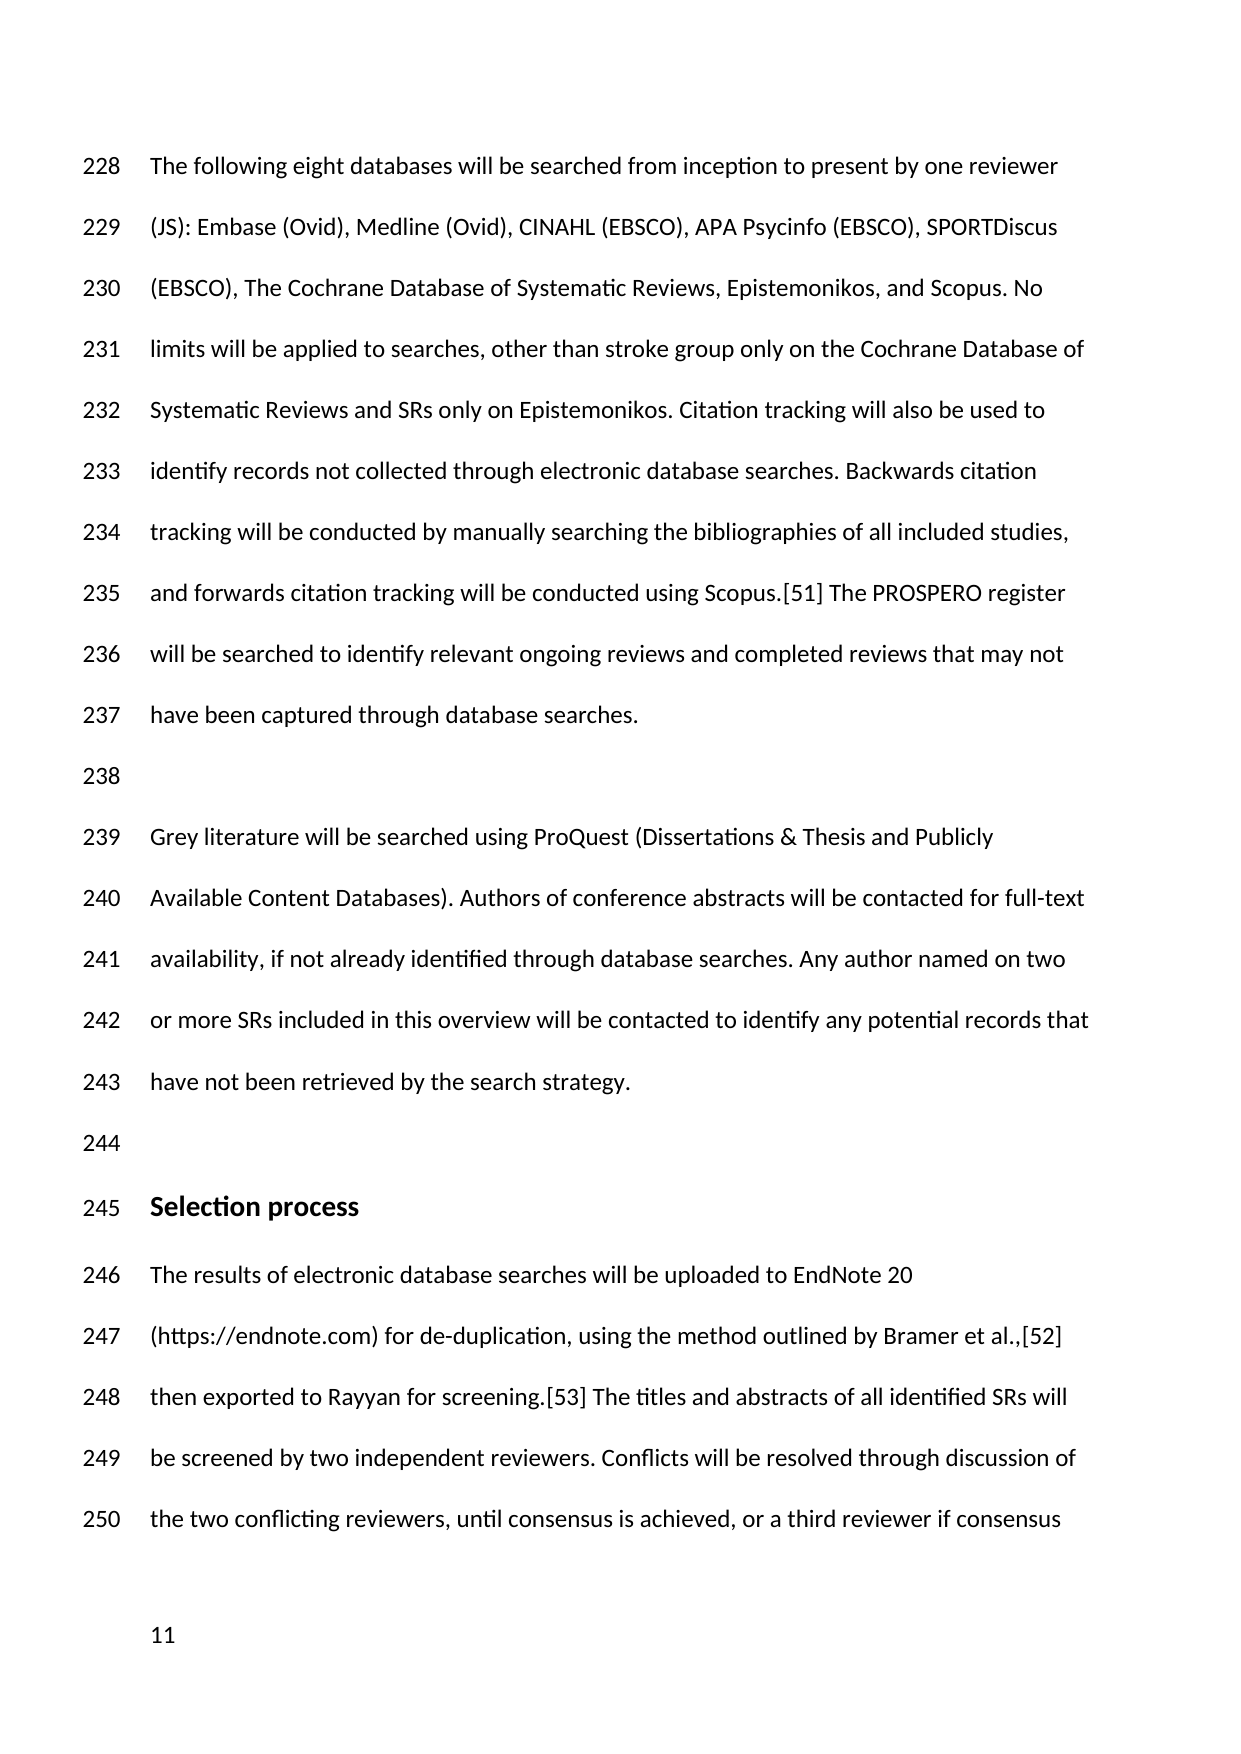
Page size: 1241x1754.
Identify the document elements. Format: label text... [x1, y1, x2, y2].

text The following eight databases will be searched from inception to present by one reviewer (JS): Embase (Ovid), Medline (Ovid), CINAHL (EBSCO), APA Psycinfo (EBSCO), SPORTDiscus (EBSCO), The Cochrane Database of Systematic Reviews, Epistemonikos, and Scopus. No limits will be applied to searches, other than stroke group only on the Cochrane Database of Systematic Reviews and SRs only on Epistemonikos. Citation tracking will also be used to identify records not collected through electronic database searches. Backwards citation tracking will be conducted by manually searching the bibliographies of all included studies, and forwards citation tracking will be conducted using Scopus.[51] The PROSPERO register will be searched to identify relevant ongoing reviews and completed reviews that may not have been captured through database searches. [150, 150, 1090, 730]
text Selection process [150, 1188, 1090, 1223]
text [150, 1259, 1090, 1534]
text Grey literature will be searched using ProQuest (Dissertations & Thesis and Publicly Available Content Databases). Authors of conference abstracts will be contacted for full-text availability, if not already identified through database searches. Any author named on two or more SRs included in this overview will be contacted to identify any potential records that have not been retrieved by the search strategy. [150, 821, 1090, 1005]
text Grey literature will be searched using ProQuest (Dissertations & Thesis and Publicly Available Content Databases). Authors of conference abstracts will be contacted for full-text availability, if not already identified through database searches. Any author named on two or more SRs included in this overview will be contacted to identify any potential records that have not been retrieved by the search strategy. [150, 1035, 1090, 1096]
